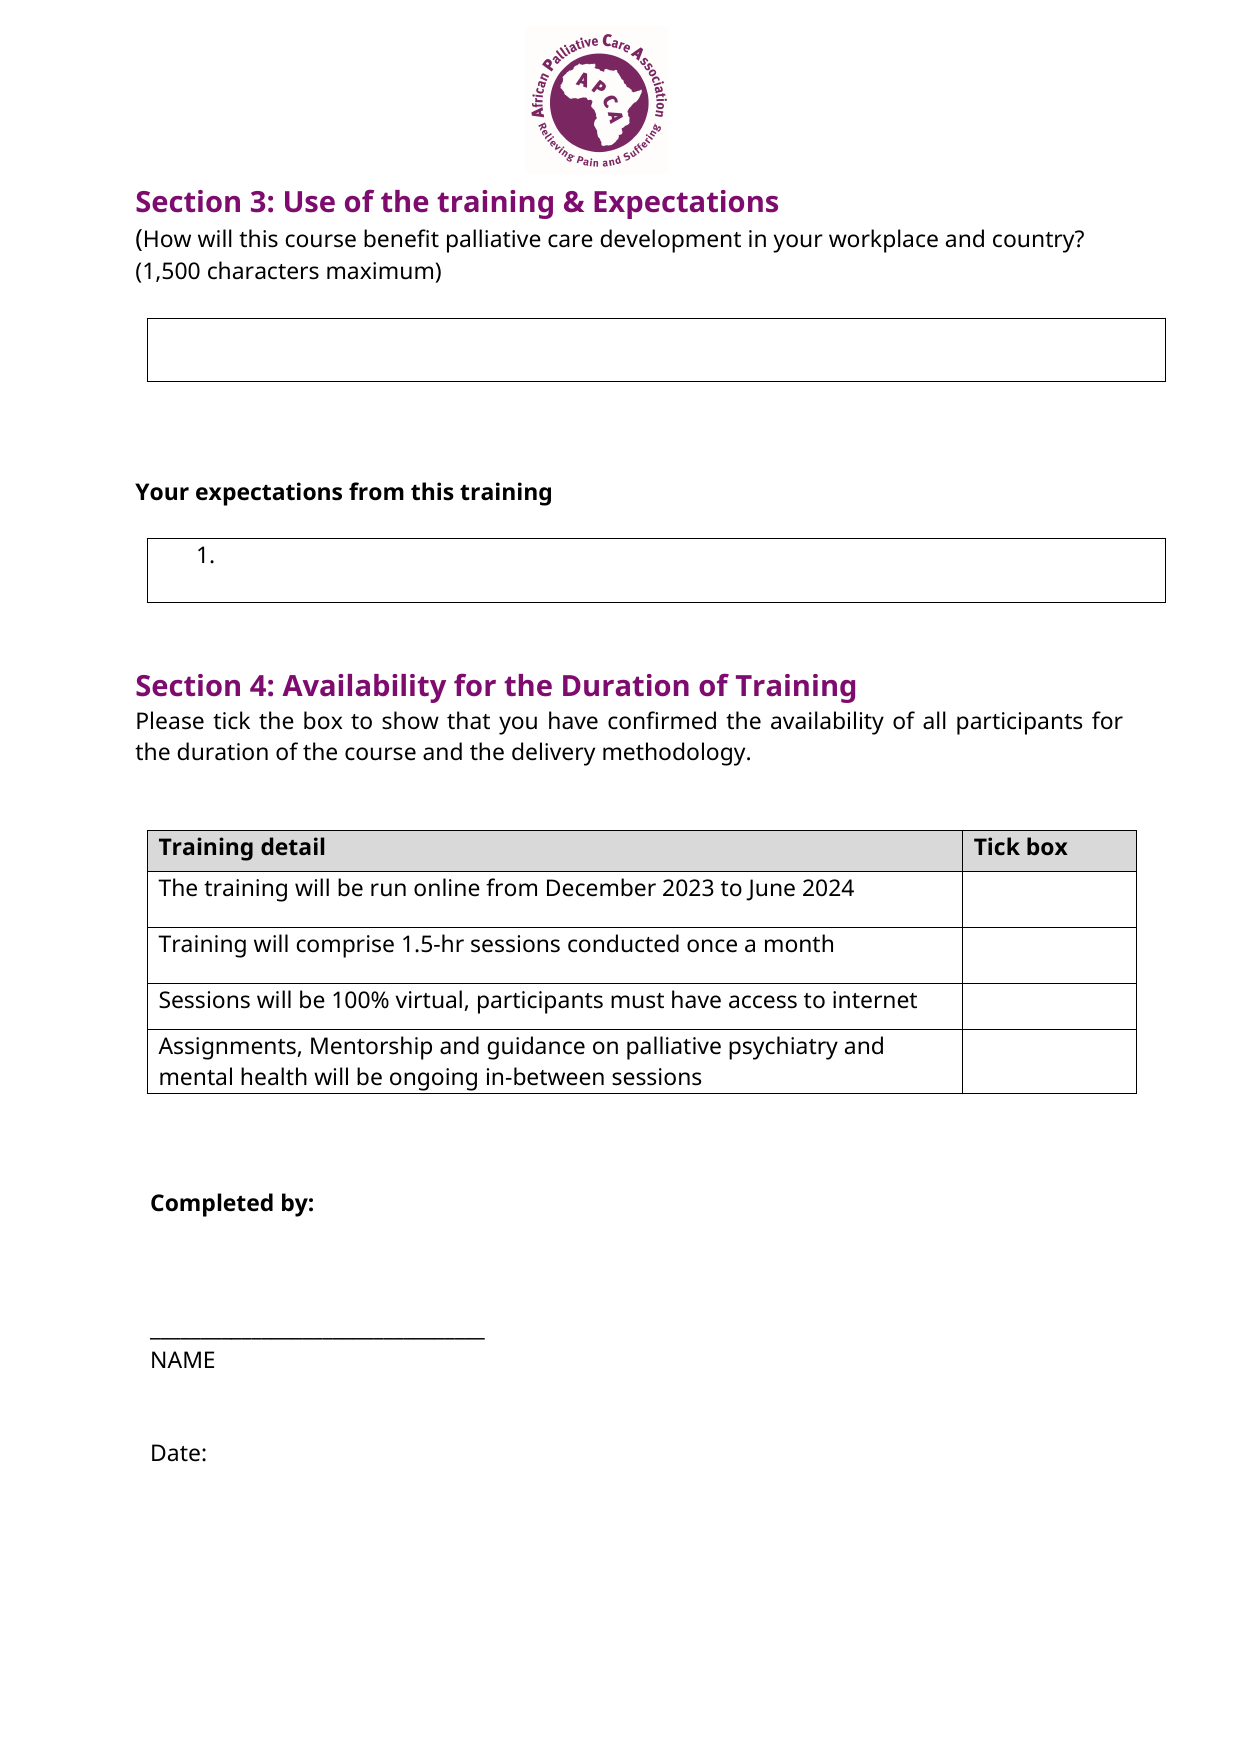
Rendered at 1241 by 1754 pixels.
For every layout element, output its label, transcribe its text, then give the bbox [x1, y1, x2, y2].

table_header [148, 539, 1165, 602]
text Please tick the box to show that you have confirmed the availability of all participants for the duration of the course and the delivery methodology. [135, 705, 1124, 768]
picture [524, 26, 668, 174]
table_cell The training will be run online from December 2023 to June 2024 [148, 872, 962, 927]
table_cell Sessions will be 100% virtual, participants must have access to internet [148, 984, 962, 1029]
table_cell [963, 872, 1136, 927]
text Date: [150, 1437, 1137, 1468]
text NAME [150, 1343, 1137, 1375]
table_cell [963, 928, 1136, 983]
text Completed by: [150, 1187, 1137, 1218]
text Your expectations from this training [135, 476, 1137, 507]
table_cell Training will comprise 1.5-hr sessions conducted once a month [148, 928, 962, 983]
table_header [148, 319, 1165, 381]
text Section 4: Availability for the Duration of Training [135, 665, 1124, 705]
text _________________________________ [150, 1312, 1137, 1343]
table_cell [963, 1030, 1136, 1092]
table_cell [963, 984, 1136, 1029]
text (How will this course benefit palliative care development in your workplace and country? (1,500 characters maximum) [135, 221, 1137, 286]
text Section 3: Use of the training & Expectations [135, 181, 1137, 221]
table_header Training detail [148, 831, 962, 871]
table_header Tick box [963, 831, 1136, 871]
table_cell Assignments, Mentorship and guidance on palliative psychiatry and mental health will be ongoing in-between sessions [148, 1030, 962, 1092]
